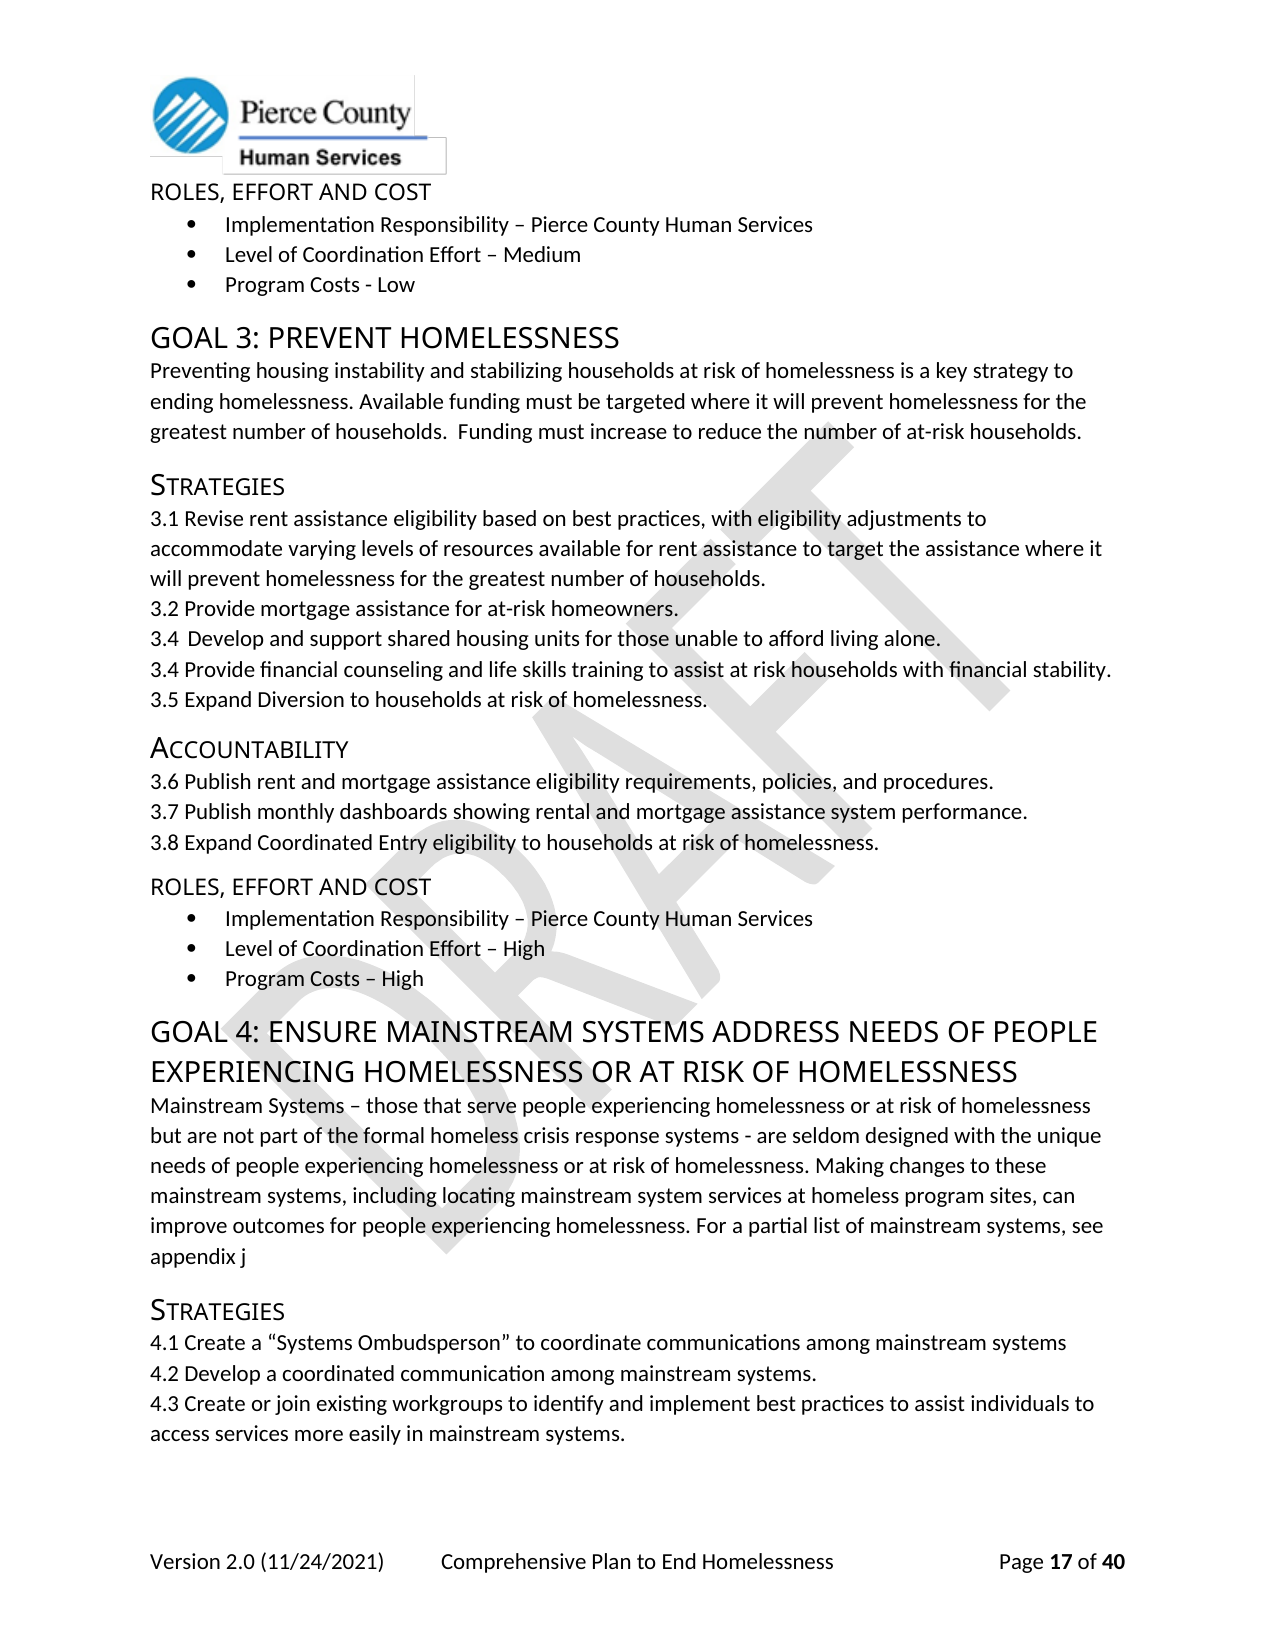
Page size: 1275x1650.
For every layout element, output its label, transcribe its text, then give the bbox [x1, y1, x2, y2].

subtitle Accountability [150, 728, 1125, 767]
text 3.1 Revise rent assistance eligibility based on best practices, with eligibility adjustments to accommodate varying levels of resources available for rent assistance to target the assistance where it will prevent homelessness for the greatest number of households. [150, 504, 1125, 592]
list Develop and support shared housing units for those unable to afford living alone. [150, 624, 1125, 652]
list Implementation Responsibility – Pierce County Human Services [187, 210, 1125, 238]
text Mainstream Systems – those that serve people experiencing homelessness or at risk of homelessness but are not part of the formal homeless crisis response systems - are seldom designed with the unique needs of people experiencing homelessness or at risk of homelessness. Making changes to these mainstream systems, including locating mainstream system services at homeless program sites, can improve outcomes for people experiencing homelessness. For a partial list of mainstream systems, see appendix j [150, 1091, 1125, 1270]
text Preventing housing instability and stabilizing households at risk of homelessness is a key strategy to ending homelessness. Available funding must be targeted where it will prevent homelessness for the greatest number of households. Funding must increase to reduce the number of at-risk households. [150, 357, 1125, 445]
text 4.3 Create or join existing workgroups to identify and implement best practices to assist individuals to access services more easily in mainstream systems. [150, 1389, 1125, 1447]
list Program Costs - Low [187, 270, 1125, 298]
list Implementation Responsibility – Pierce County Human Services [187, 904, 1125, 932]
text 3.2 Provide mortgage assistance for at-risk homeowners. [150, 594, 1125, 622]
text 3.7 Publish monthly dashboards showing rental and mortgage assistance system performance. [150, 797, 1125, 826]
list Program Costs – High [187, 964, 1125, 993]
subtitle Roles, Effort and Cost [150, 176, 1125, 207]
subtitle Roles, Effort and Cost [150, 870, 1125, 902]
text 4.2 Develop a coordinated communication among mainstream systems. [150, 1359, 1125, 1387]
list Level of Coordination Effort – High [187, 934, 1125, 962]
subtitle Goal 3: Prevent Homelessness [150, 317, 1125, 357]
subtitle Strategies [150, 464, 1125, 504]
list Level of Coordination Effort – Medium [187, 240, 1125, 268]
subtitle Strategies [150, 1289, 1125, 1328]
text 3.6 Publish rent and mortgage assistance eligibility requirements, policies, and procedures. [150, 767, 1125, 795]
text 4.1 Create a “Systems Ombudsperson” to coordinate communications among mainstream systems [150, 1328, 1125, 1356]
subtitle Goal 4: Ensure mainstream systems Address needs of people experiencing homelessness or at risk of homelessness [150, 1011, 1125, 1091]
text 3.5 Expand Diversion to households at risk of homelessness. [150, 685, 1125, 713]
text 3.4 Provide financial counseling and life skills training to assist at risk households with financial stability. [150, 655, 1125, 683]
text 3.8 Expand Coordinated Entry eligibility to households at risk of homelessness. [150, 828, 1125, 856]
picture [150, 75, 448, 176]
